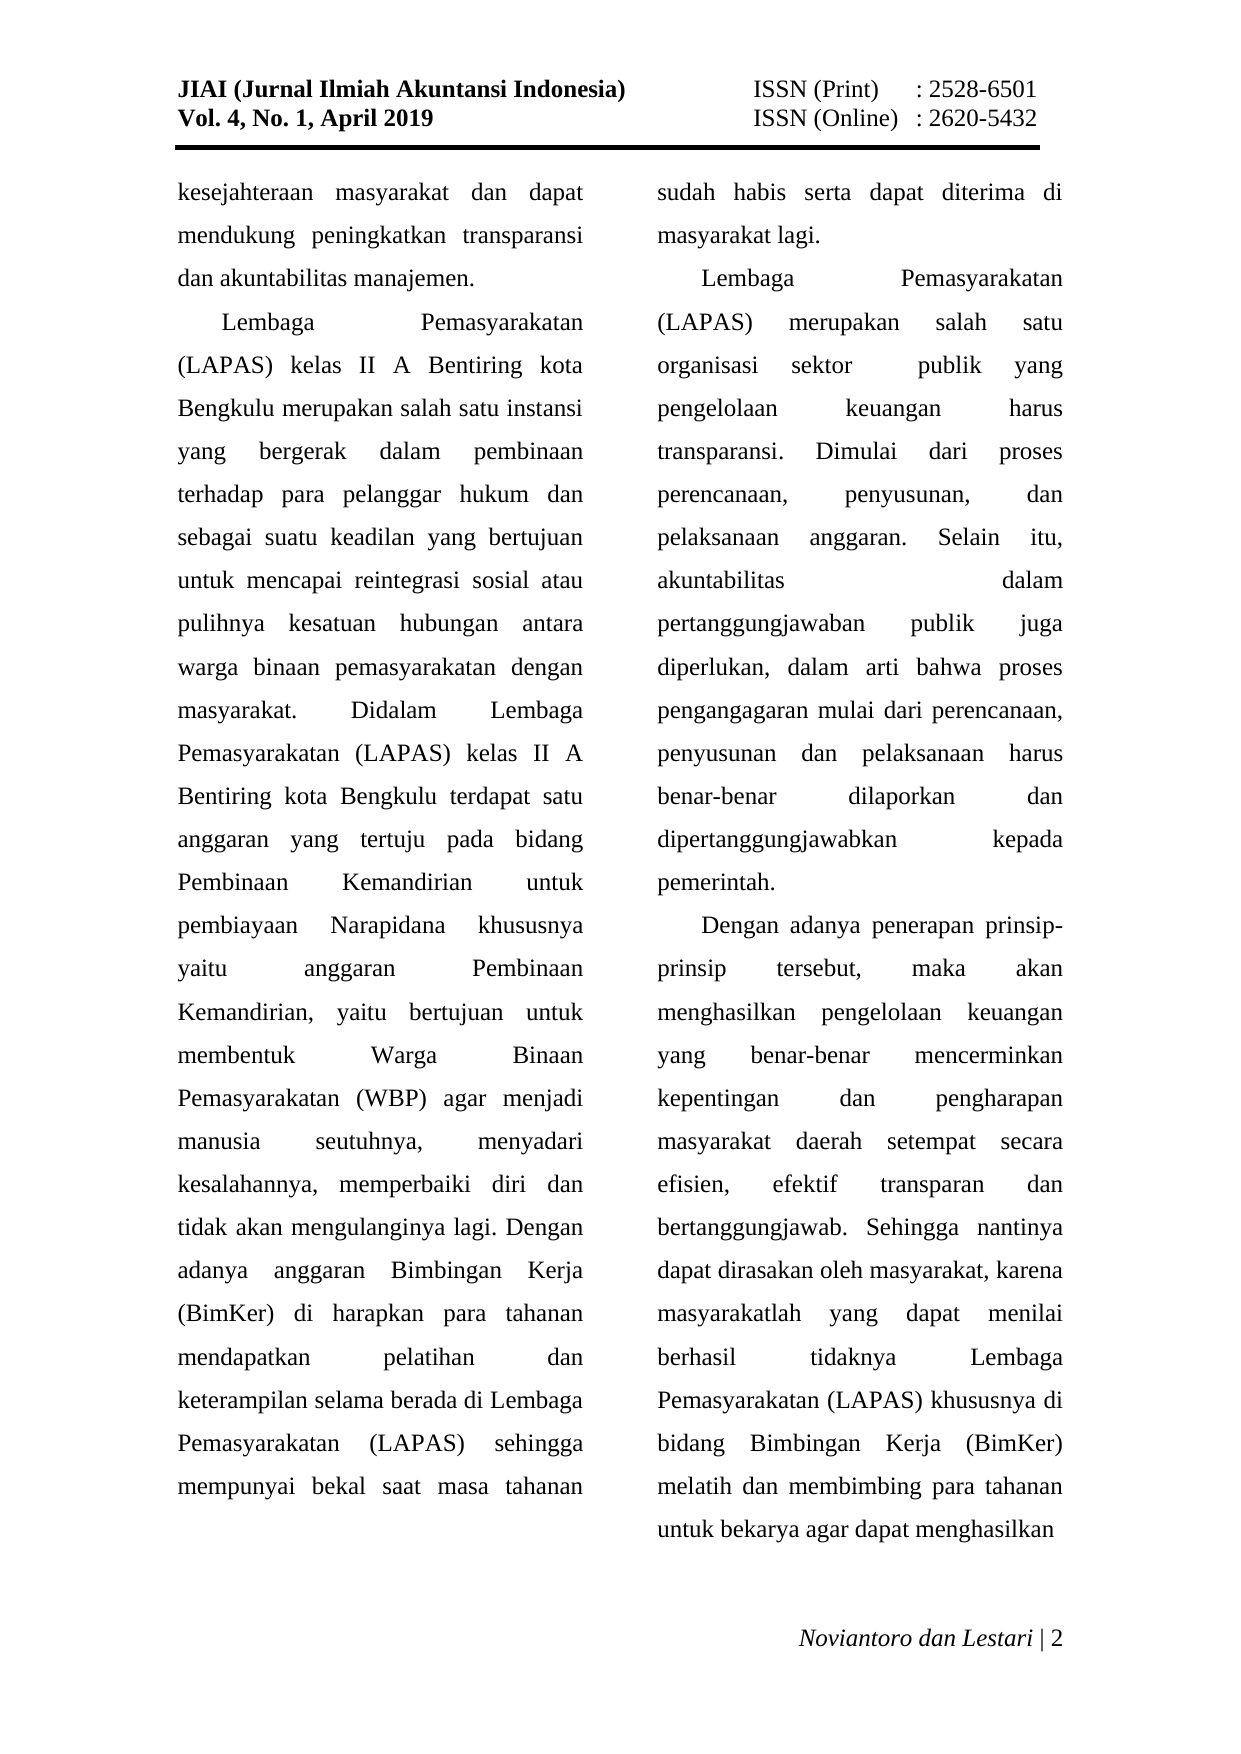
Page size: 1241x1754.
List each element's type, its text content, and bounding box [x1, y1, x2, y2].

text Lembaga Pemasyarakatan (LAPAS) kelas II A Bentiring kota Bengkulu merupakan salah satu instansi yang bergerak dalam pembinaan terhadap para pelanggar hukum dan sebagai suatu keadilan yang bertujuan untuk mencapai reintegrasi sosial atau pulihnya kesatuan hubungan antara warga binaan pemasyarakatan dengan masyarakat. Didalam Lembaga Pemasyarakatan (LAPAS) kelas II A Bentiring kota Bengkulu terdapat satu anggaran yang tertuju pada bidang Pembinaan Kemandirian untuk pembiayaan Narapidana khususnya yaitu anggaran Pembinaan Kemandirian, yaitu bertujuan untuk membentuk Warga Binaan Pemasyarakatan (WBP) agar menjadi manusia seutuhnya, menyadari kesalahannya, memperbaiki diri dan tidak akan mengulanginya lagi. Dengan adanya anggaran Bimbingan Kerja (BimKer) di harapkan para tahanan mendapatkan pelatihan dan keterampilan selama berada di Lembaga Pemasyarakatan (LAPAS) sehingga mempunyai bekal saat masa tahanan sudah habis serta dapat diterima di masyarakat lagi. [177, 307, 583, 1500]
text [177, 177, 583, 292]
text Lembaga Pemasyarakatan (LAPAS) merupakan salah satu organisasi sektor publik yang pengelolaan keuangan harus transparansi. Dimulai dari proses perencanaan, penyusunan, dan pelaksanaan anggaran. Selain itu, akuntabilitas dalam pertanggungjawaban publik juga diperlukan, dalam arti bahwa proses pengangagaran mulai dari perencanaan, penyusunan dan pelaksanaan harus benar-benar dilaporkan dan dipertanggungjawabkan kepada pemerintah. [657, 263, 1063, 896]
text Dengan adanya penerapan prinsip-prinsip tersebut, maka akan menghasilkan pengelolaan keuangan yang benar-benar mencerminkan kepentingan dan pengharapan masyarakat daerah setempat secara efisien, efektif transparan dan bertanggungjawab. Sehingga nantinya dapat dirasakan oleh masyarakat, karena masyarakatlah yang dapat menilai berhasil tidaknya Lembaga Pemasyarakatan (LAPAS) khususnya di bidang Bimbingan Kerja (BimKer) melatih dan membimbing para tahanan untuk bekarya agar dapat menghasilkan [657, 910, 1063, 1543]
